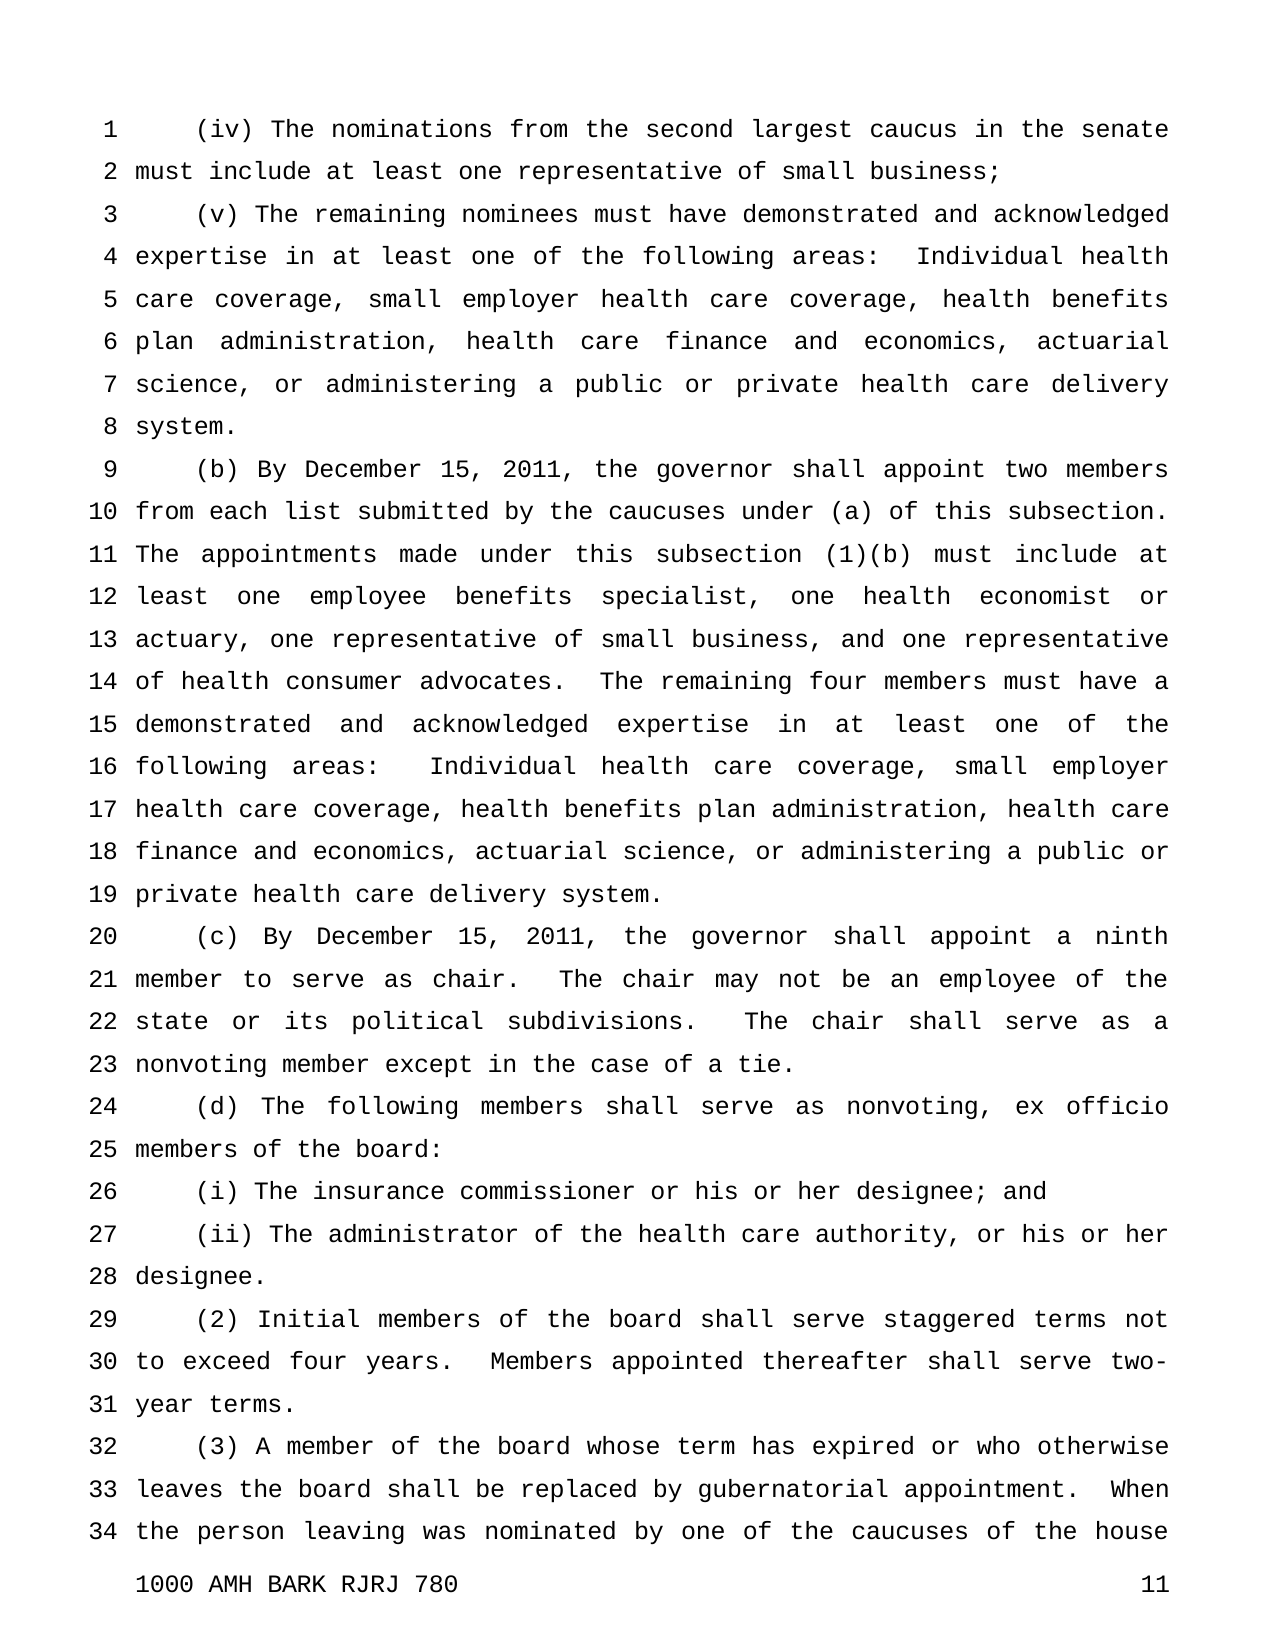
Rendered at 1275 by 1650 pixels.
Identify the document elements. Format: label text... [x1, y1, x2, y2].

text (ii) The administrator of the health care authority, or his or her designee. [135, 1208, 1170, 1293]
text (c) By December 15, 2011, the governor shall appoint a ninth member to serve as chair. The chair may not be an employee of the state or its political subdivisions. The chair shall serve as a nonvoting member except in the case of a tie. [135, 911, 1170, 1081]
text (b) By December 15, 2011, the governor shall appoint two members from each list submitted by the caucuses under (a) of this subsection. The appointments made under this subsection (1)(b) must include at least one employee benefits specialist, one health economist or actuary, one representative of small business, and one representative of health consumer advocates. The remaining four members must have a demonstrated and acknowledged expertise in at least one of the following areas: Individual health care coverage, small employer health care coverage, health benefits plan administration, health care finance and economics, actuarial science, or administering a public or private health care delivery system. [135, 443, 1170, 911]
text (v) The remaining nominees must have demonstrated and acknowledged expertise in at least one of the following areas: Individual health care coverage, small employer health care coverage, health benefits plan administration, health care finance and economics, actuarial science, or administering a public or private health care delivery system. [135, 188, 1170, 443]
text (i) The insurance commissioner or his or her designee; and [135, 1166, 1170, 1208]
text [135, 1421, 1170, 1548]
text (iv) The nominations from the second largest caucus in the senate must include at least one representative of small business; [135, 103, 1170, 188]
text (d) The following members shall serve as nonvoting, ex officio members of the board: [135, 1081, 1170, 1166]
text (2) Initial members of the board shall serve staggered terms not to exceed four years. Members appointed thereafter shall serve two-year terms. [135, 1293, 1170, 1421]
